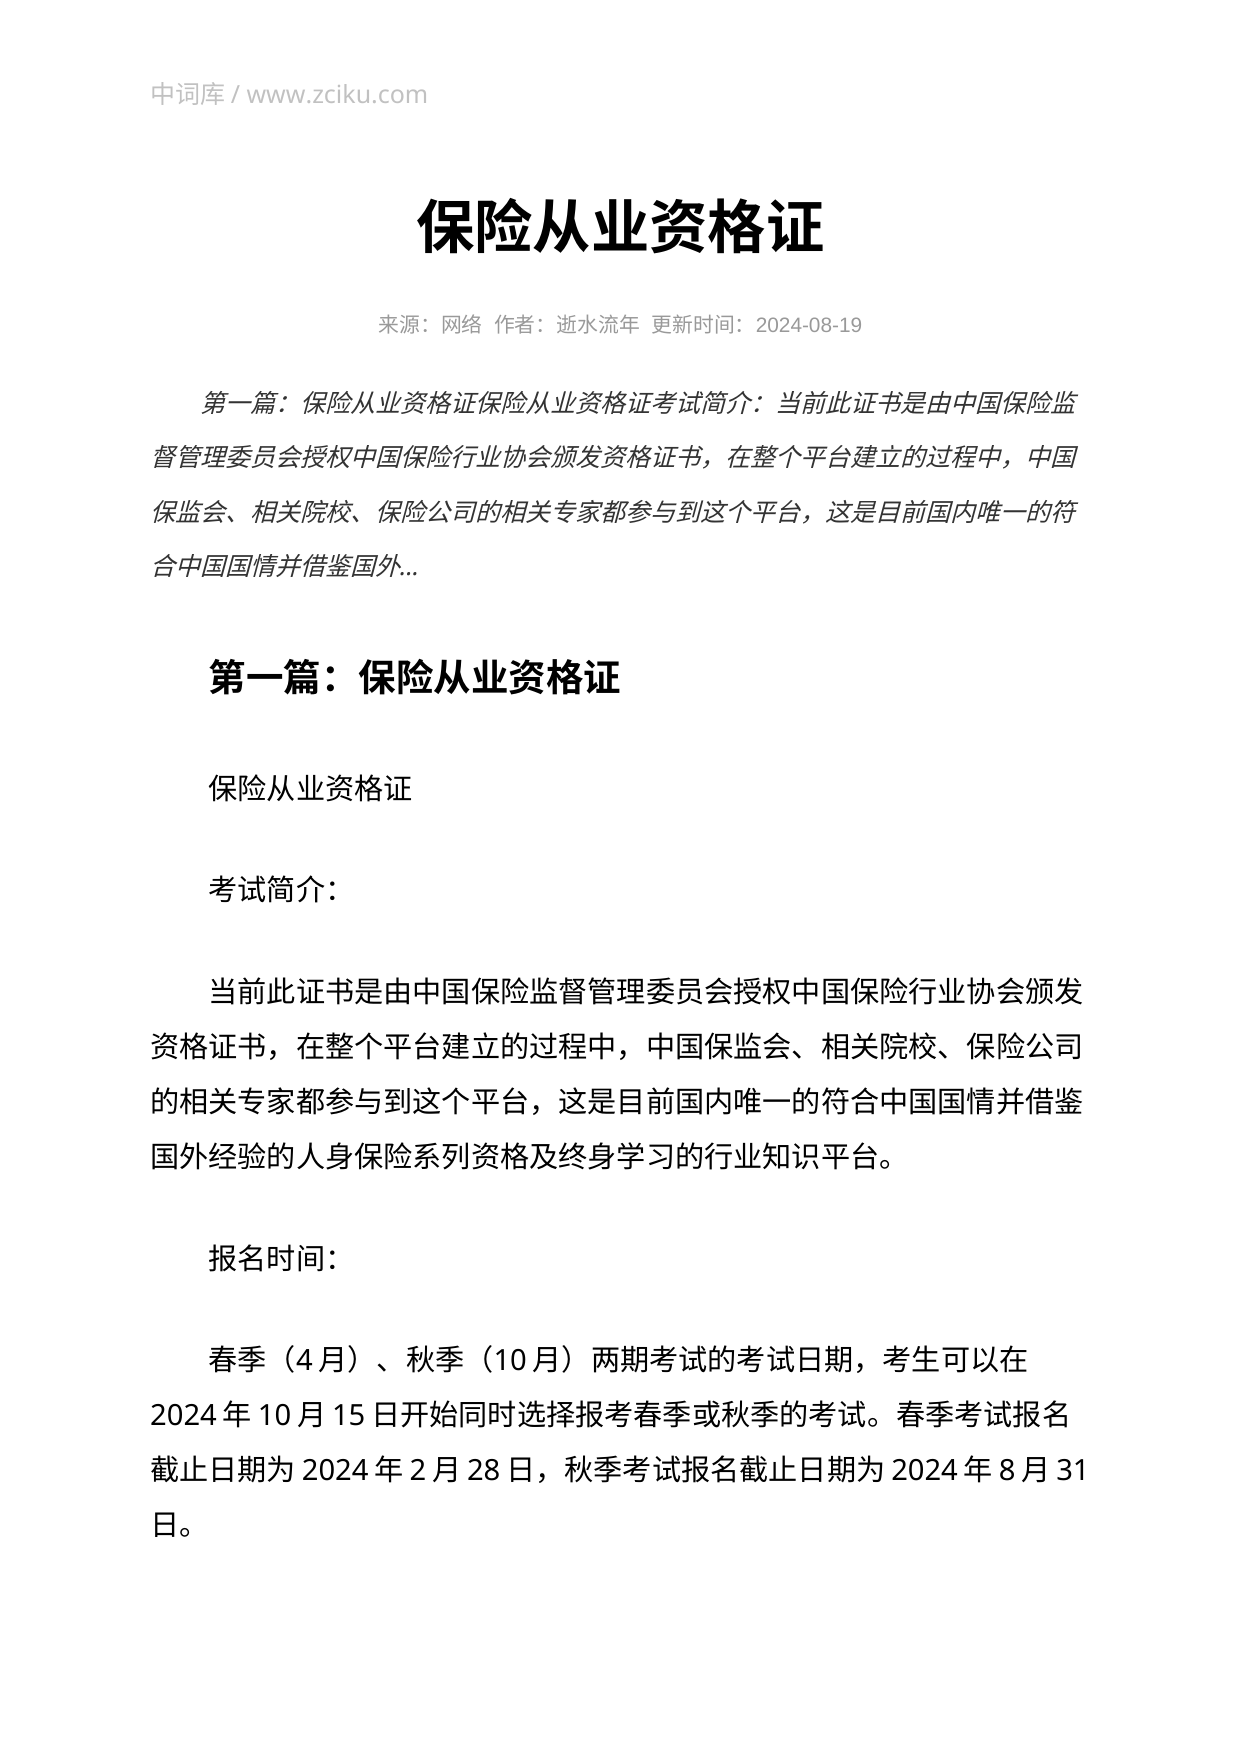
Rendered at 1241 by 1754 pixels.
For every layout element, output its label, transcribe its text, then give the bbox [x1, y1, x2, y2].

text 第一篇：保险从业资格证 [150, 648, 1090, 702]
text 保险从业资格证 [150, 765, 1090, 807]
text 来源：网络 作者：逝水流年 更新时间：2024-08-19 [150, 313, 1090, 337]
text 考试简介： [150, 867, 1090, 909]
text 报名时间： [150, 1235, 1090, 1277]
subtitle 保险从业资格证 [150, 181, 1090, 266]
text 第一篇：保险从业资格证保险从业资格证考试简介：当前此证书是由中国保险监督管理委员会授权中国保险行业协会颁发资格证书，在整个平台建立的过程中，中国保监会、相关院校、保险公司的相关专家都参与到这个平台，这是目前国内唯一的符合中国国情并借鉴国外... [150, 383, 1090, 583]
text 春季（4月）、秋季（10月）两期考试的考试日期，考生可以在2024年10月15日开始同时选择报考春季或秋季的考试。春季考试报名截止日期为2024年2月28日，秋季考试报名截止日期为2024年8月31日。 [150, 1337, 1090, 1544]
text 当前此证书是由中国保险监督管理委员会授权中国保险行业协会颁发资格证书，在整个平台建立的过程中，中国保监会、相关院校、保险公司的相关专家都参与到这个平台，这是目前国内唯一的符合中国国情并借鉴国外经验的人身保险系列资格及终身学习的行业知识平台。 [150, 969, 1090, 1176]
